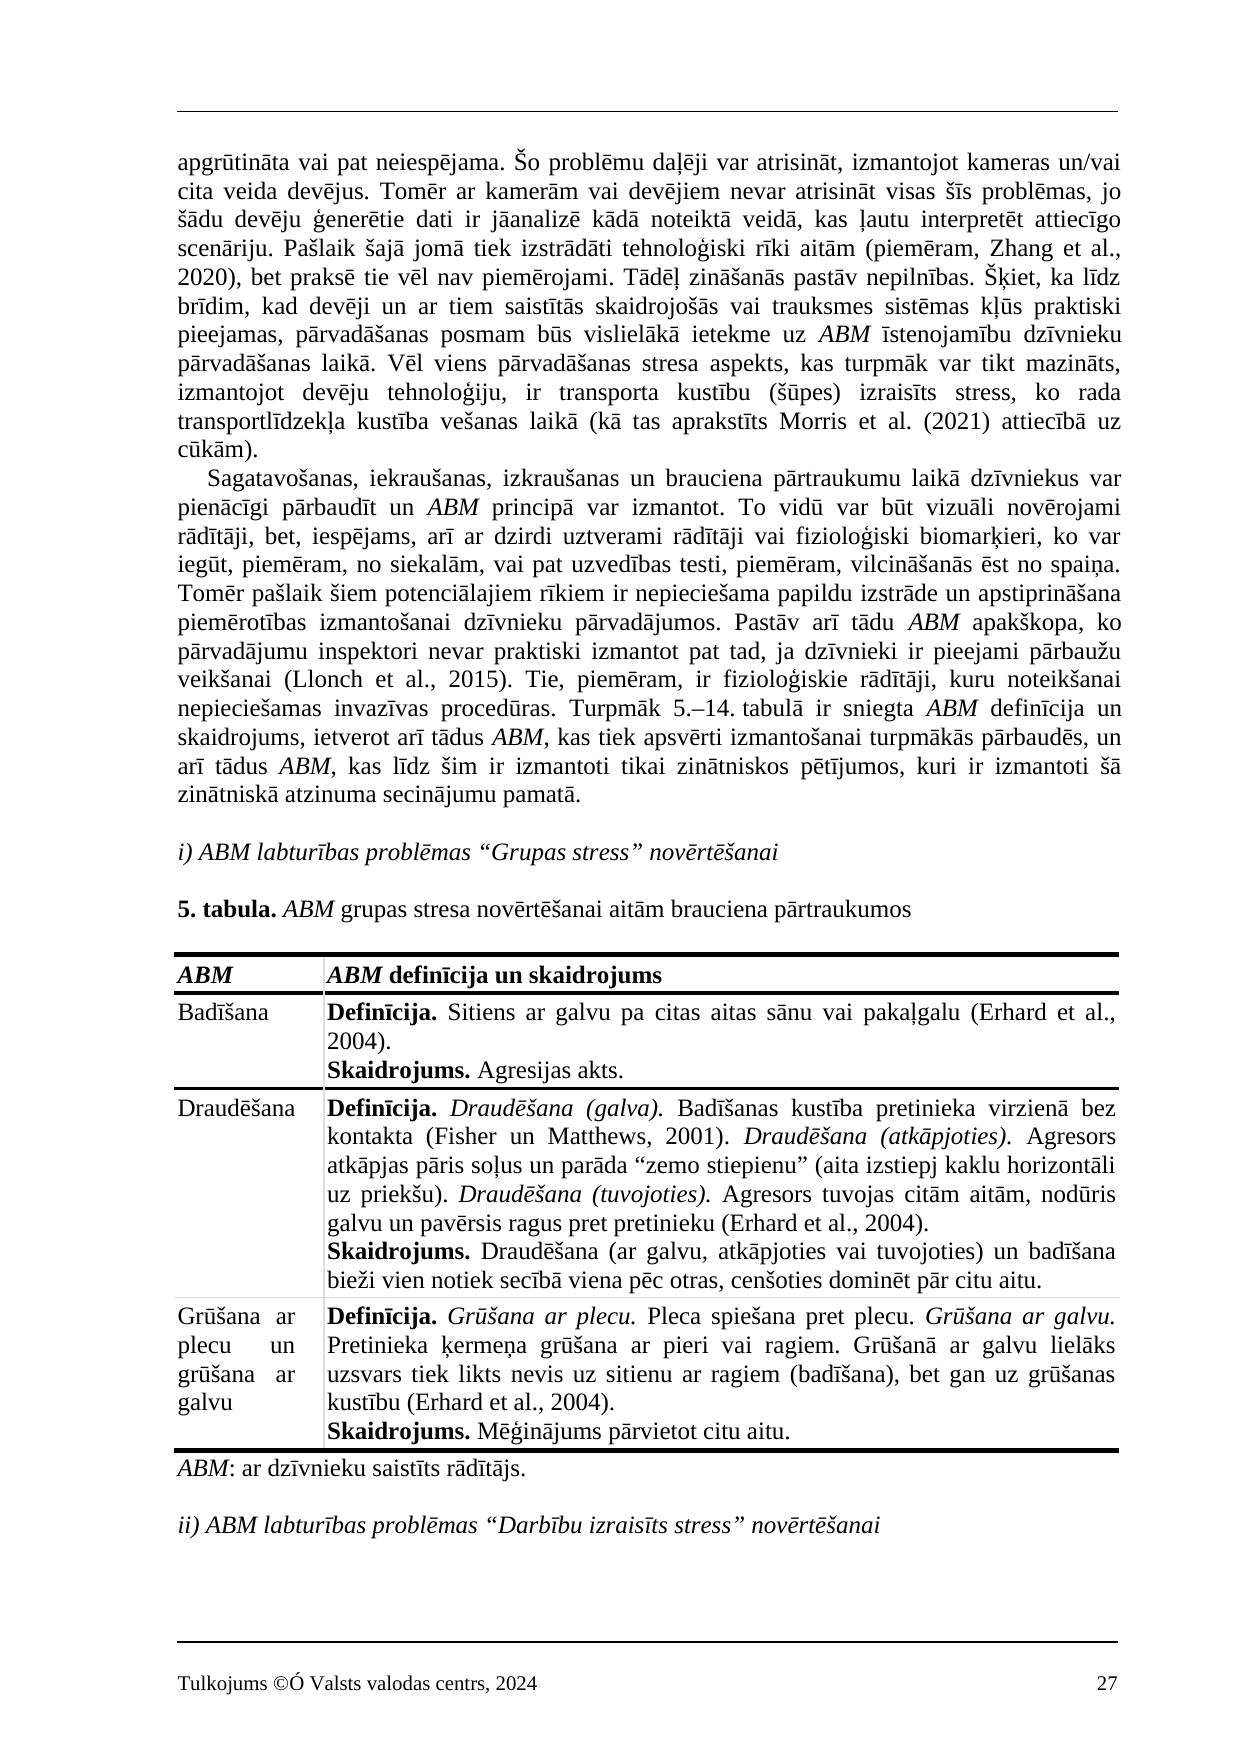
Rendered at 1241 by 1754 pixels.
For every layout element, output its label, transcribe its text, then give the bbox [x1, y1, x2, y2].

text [177, 147, 1122, 463]
text ii) ABM labturības problēmas “Darbību izraisīts stress” novērtēšanai [177, 1510, 1122, 1539]
table_header ABM definīcija un skaidrojums [325, 957, 1119, 991]
text Sagatavošanas, iekraušanas, izkraušanas un brauciena pārtraukumu laikā dzīvniekus var pienācīgi pārbaudīt un ABM principā var izmantot. To vidū var būt vizuāli novērojami rādītāji, bet, iespējams, arī ar dzirdi uztverami rādītāji vai fizioloģiski biomarķieri, ko var iegūt, piemēram, no siekalām, vai pat uzvedības testi, piemēram, vilcināšanās ēst no spaiņa. Tomēr pašlaik šiem potenciālajiem rīkiem ir nepieciešama papildu izstrāde un apstiprināšana piemērotības izmantošanai dzīvnieku pārvadājumos. Pastāv arī tādu ABM apakškopa, ko pārvadājumu inspektori nevar praktiski izmantot pat tad, ja dzīvnieki ir pieejami pārbaužu veikšanai (Llonch et al., 2015). Tie, piemēram, ir fizioloģiskie rādītāji, kuru noteikšanai nepieciešamas invazīvas procedūras. Turpmāk 5.–14. tabulā ir sniegta ABM definīcija un skaidrojums, ietverot arī tādus ABM, kas tiek apsvērti izmantošanai turpmākās pārbaudēs, un arī tādus ABM, kas līdz šim ir izmantoti tikai zinātniskos pētījumos, kuri ir izmantoti šā zinātniskā atzinuma secinājumu pamatā. [177, 463, 1122, 808]
table_cell Definīcija. Draudēšana (galva). Badīšanas kustība pretinieka virzienā bez kontakta (Fisher un Matthews, 2001). Draudēšana (atkāpjoties). Agresors atkāpjas pāris soļus un parāda “zemo stiepienu” (aita izstiepj kaklu horizontāli uz priekšu). Draudēšana (tuvojoties). Agresors tuvojas citām aitām, nodūris galvu un pavērsis ragus pret pretinieku (Erhard et al., 2004). Skaidrojums. Draudēšana (ar galvu, atkāpjoties vai tuvojoties) un badīšana bieži vien notiek secībā viena pēc otras, cenšoties dominēt pār citu aitu. [325, 1090, 1119, 1297]
table_cell Badīšana [174, 995, 323, 1087]
text ABM: ar dzīvnieku saistīts rādītājs. [177, 1453, 1122, 1481]
table_cell Grūšana ar plecu un grūšana ar galvu [174, 1298, 323, 1448]
text 5. tabula. ABM grupas stresa novērtēšanai aitām brauciena pārtraukumos [177, 894, 1122, 923]
text i) ABM labturības problēmas “Grupas stress” novērtēšanai [177, 837, 1122, 866]
table_cell Draudēšana [174, 1090, 323, 1297]
table_cell Definīcija. Sitiens ar galvu pa citas aitas sānu vai pakaļgalu (Erhard et al., 2004). Skaidrojums. Agresijas akts. [325, 995, 1119, 1087]
table_cell Definīcija. Grūšana ar plecu. Pleca spiešana pret plecu. Grūšana ar galvu. Pretinieka ķermeņa grūšana ar pieri vai ragiem. Grūšanā ar galvu lielāks uzsvars tiek likts nevis uz sitienu ar ragiem (badīšana), bet gan uz grūšanas kustību (Erhard et al., 2004). Skaidrojums. Mēģinājums pārvietot citu aitu. [325, 1298, 1119, 1448]
table_header ABM [174, 957, 323, 991]
